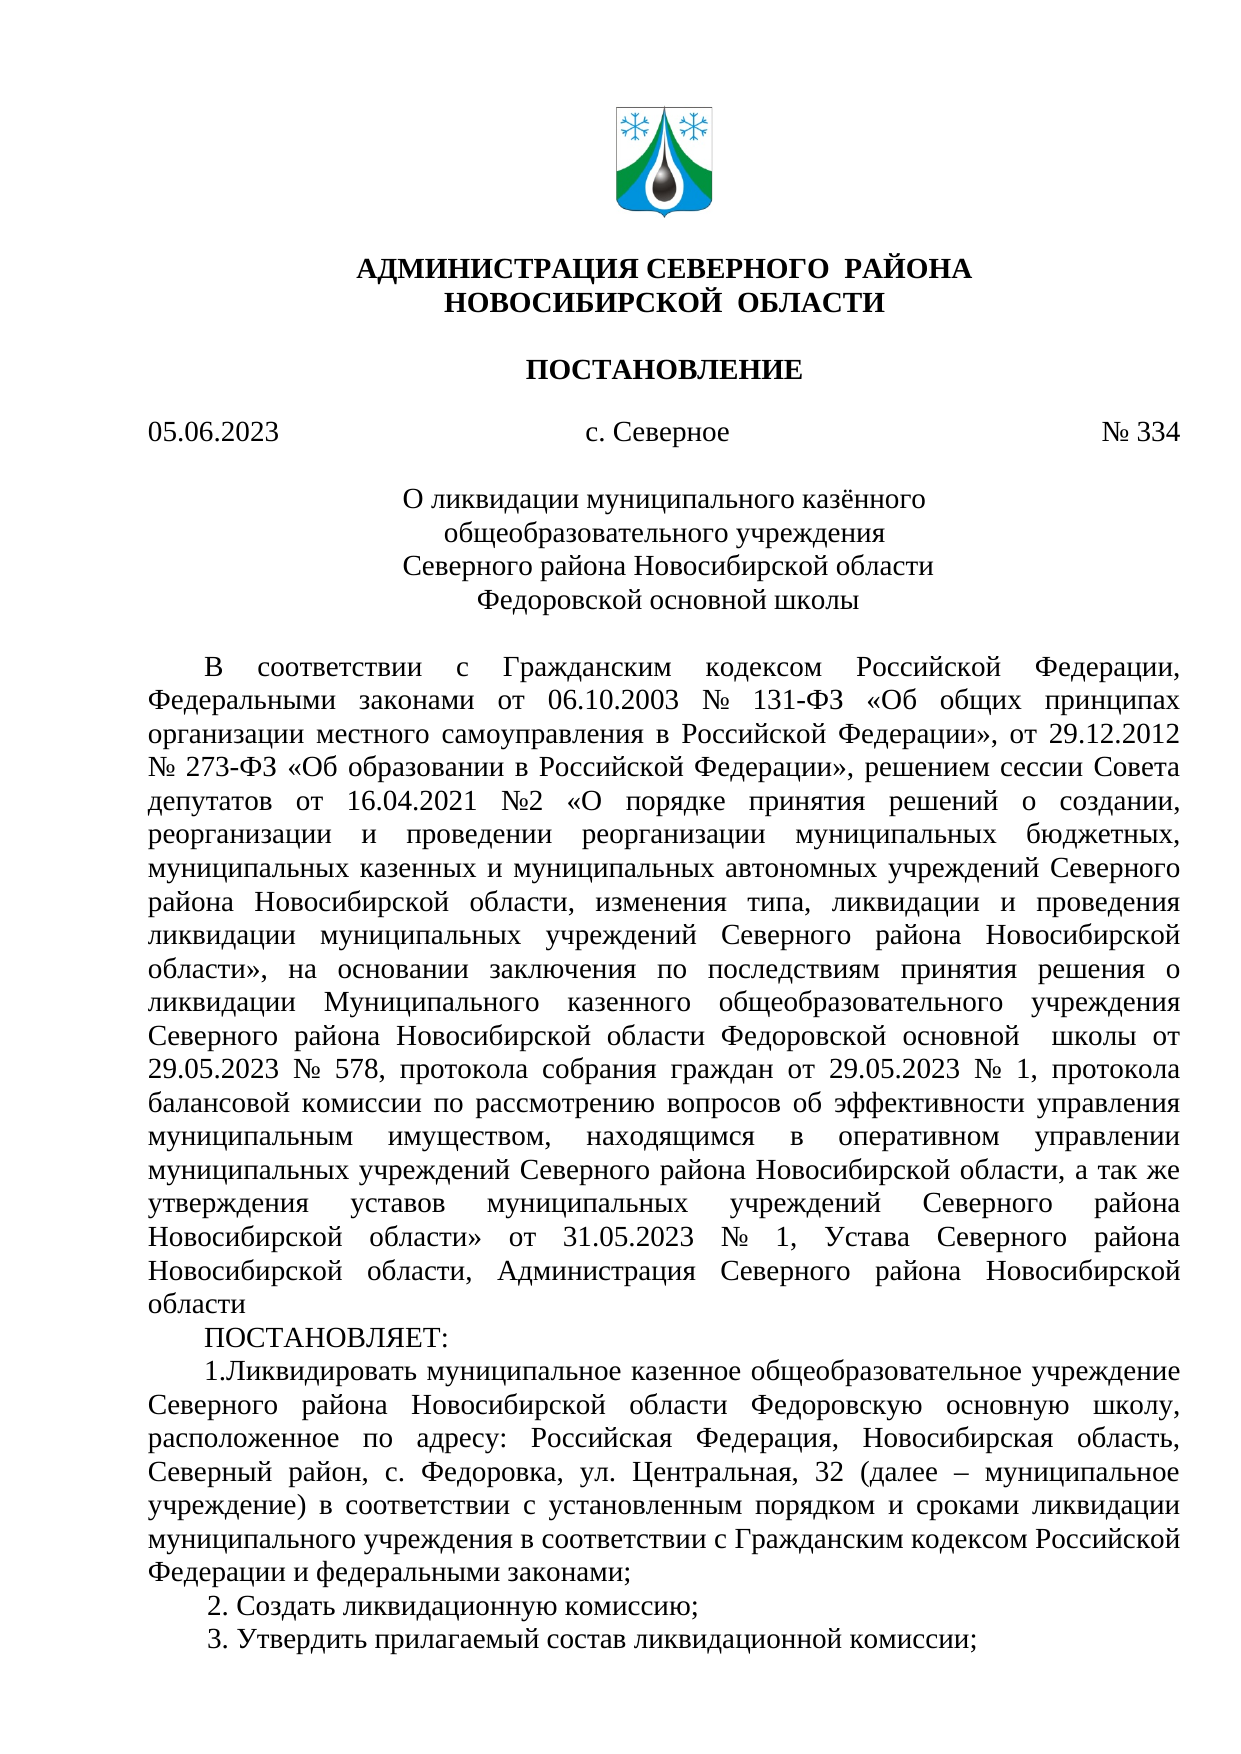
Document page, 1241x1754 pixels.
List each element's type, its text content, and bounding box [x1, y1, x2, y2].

text 1.Ликвидировать муниципальное казенное общеобразовательное учреждение Северного района Новосибирской области Федоровскую основную школу, расположенное по адресу: Российская Федерация, Новосибирская область, Северный район, с. Федоровка, ул. Центральная, 32 (далее – муниципальное учреждение) в соответствии с установленным порядком и сроками ликвидации муниципального учреждения в соответствии с Гражданским кодексом Российской Федерации и федеральными законами; [148, 1353, 1181, 1588]
text 3. Утвердить прилагаемый состав ликвидационной комиссии; [148, 1622, 1181, 1655]
text НОВОСИБИРСКОЙ ОБЛАСТИ [148, 285, 1181, 318]
text Федоровской основной школы [148, 582, 1181, 615]
text ПОСТАНОВЛЯЕТ: [148, 1320, 1181, 1353]
text Северного района Новосибирской области [148, 548, 1181, 582]
text ПОСТАНОВЛЕНИЕ [148, 352, 1181, 385]
text АДМИНИСТРАЦИЯ СЕВЕРНОГО РАЙОНА [148, 251, 1181, 285]
text общеобразовательного учреждения [148, 515, 1181, 548]
text В соответствии с Гражданским кодексом Российской Федерации, Федеральными законами от 06.10.2003 № 131-ФЗ «Об общих принципах организации местного самоуправления в Российской Федерации», от 29.12.2012 № 273-ФЗ «Об образовании в Российской Федерации», решением сессии Совета депутатов от 16.04.2021 №2 «О порядке принятия решений о создании, реорганизации и проведении реорганизации муниципальных бюджетных, муниципальных казенных и муниципальных автономных учреждений Северного района Новосибирской области, изменения типа, ликвидации и проведения ликвидации муниципальных учреждений Северного района Новосибирской области», на основании заключения по последствиям принятия решения о ликвидации Муниципального казенного общеобразовательного учреждения Северного района Новосибирской области Федоровской основной школы от 29.05.2023 № 578, протокола собрания граждан от 29.05.2023 № 1, протокола балансовой комиссии по рассмотрению вопросов об эффективности управления муниципальным имуществом, находящимся в оперативном управлении муниципальных учреждений Северного района Новосибирской области, а так же утверждения уставов муниципальных учреждений Северного района Новосибирской области» от 31.05.2023 № 1, Устава Северного района Новосибирской области, Администрация Северного района Новосибирской области [148, 649, 1181, 1320]
text 05.06.2023 с. Северное № 334 [148, 414, 1181, 448]
text О ликвидации муниципального казённого [148, 481, 1181, 515]
picture [616, 104, 713, 218]
text 2. Создать ликвидационную комиссию; [148, 1588, 1181, 1622]
